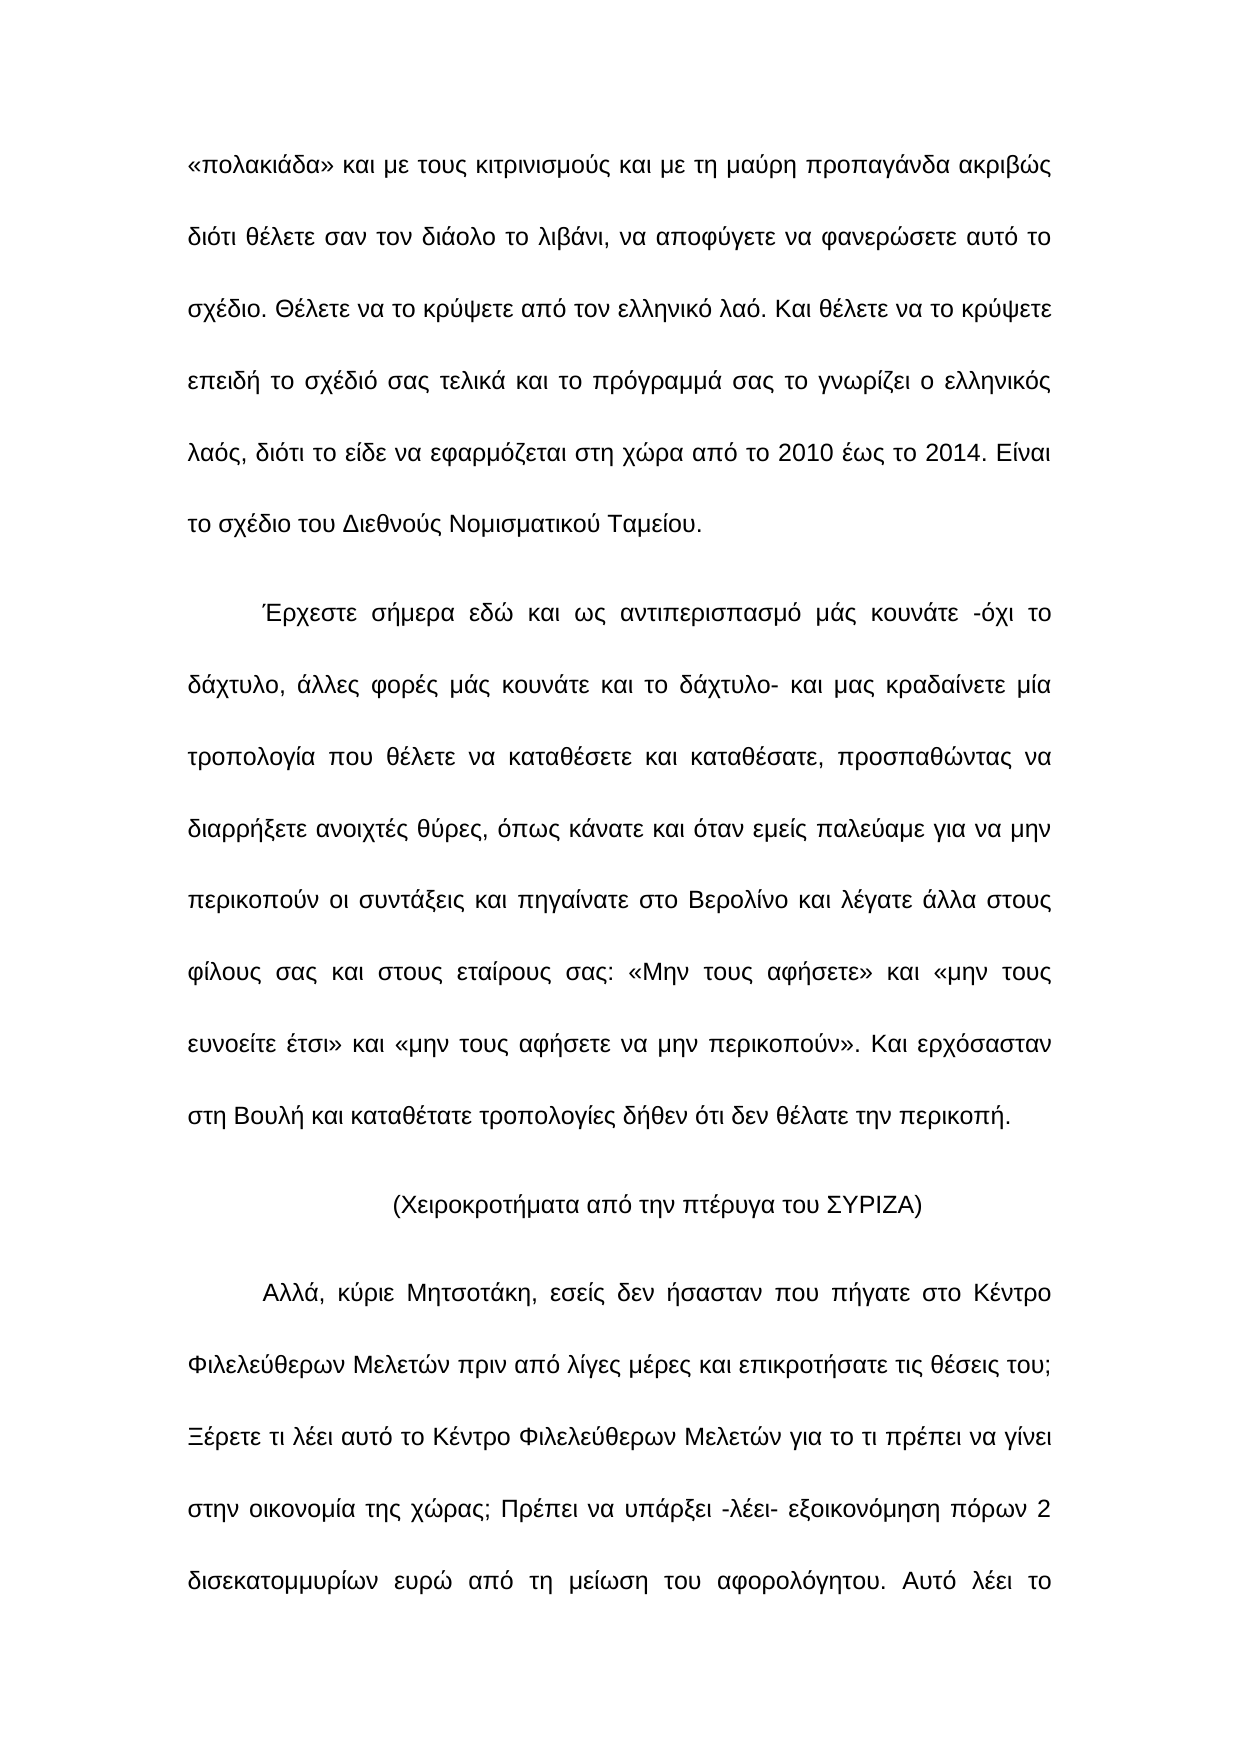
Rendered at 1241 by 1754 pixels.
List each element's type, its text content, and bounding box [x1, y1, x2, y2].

text Έρχεστε σήμερα εδώ και ως αντιπερισπασμό μάς κουνάτε -όχι το δάχτυλο, άλλες φορές μάς κουνάτε και το δάχτυλο- και μας κραδαίνετε μία τροπολογία που θέλετε να καταθέσετε και καταθέσατε, προσπαθώντας να διαρρήξετε ανοιχτές θύρες, όπως κάνατε και όταν εμείς παλεύαμε για να μην περικοπούν οι συντάξεις και πηγαίνατε στο Βερολίνο και λέγατε άλλα στους φίλους σας και στους εταίρους σας: «Μην τους αφήσετε» και «μην τους ευνοείτε έτσι» και «μην τους αφήσετε να μην περικοπούν». Και ερχόσασταν στη Βουλή και καταθέτατε τροπολογίες δήθεν ότι δεν θέλατε την περικοπή. [187, 598, 1053, 1130]
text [187, 1278, 1053, 1594]
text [187, 150, 1053, 538]
text (Χειροκροτήματα από την πτέρυγα του ΣΥΡΙΖΑ) [187, 1189, 1053, 1218]
